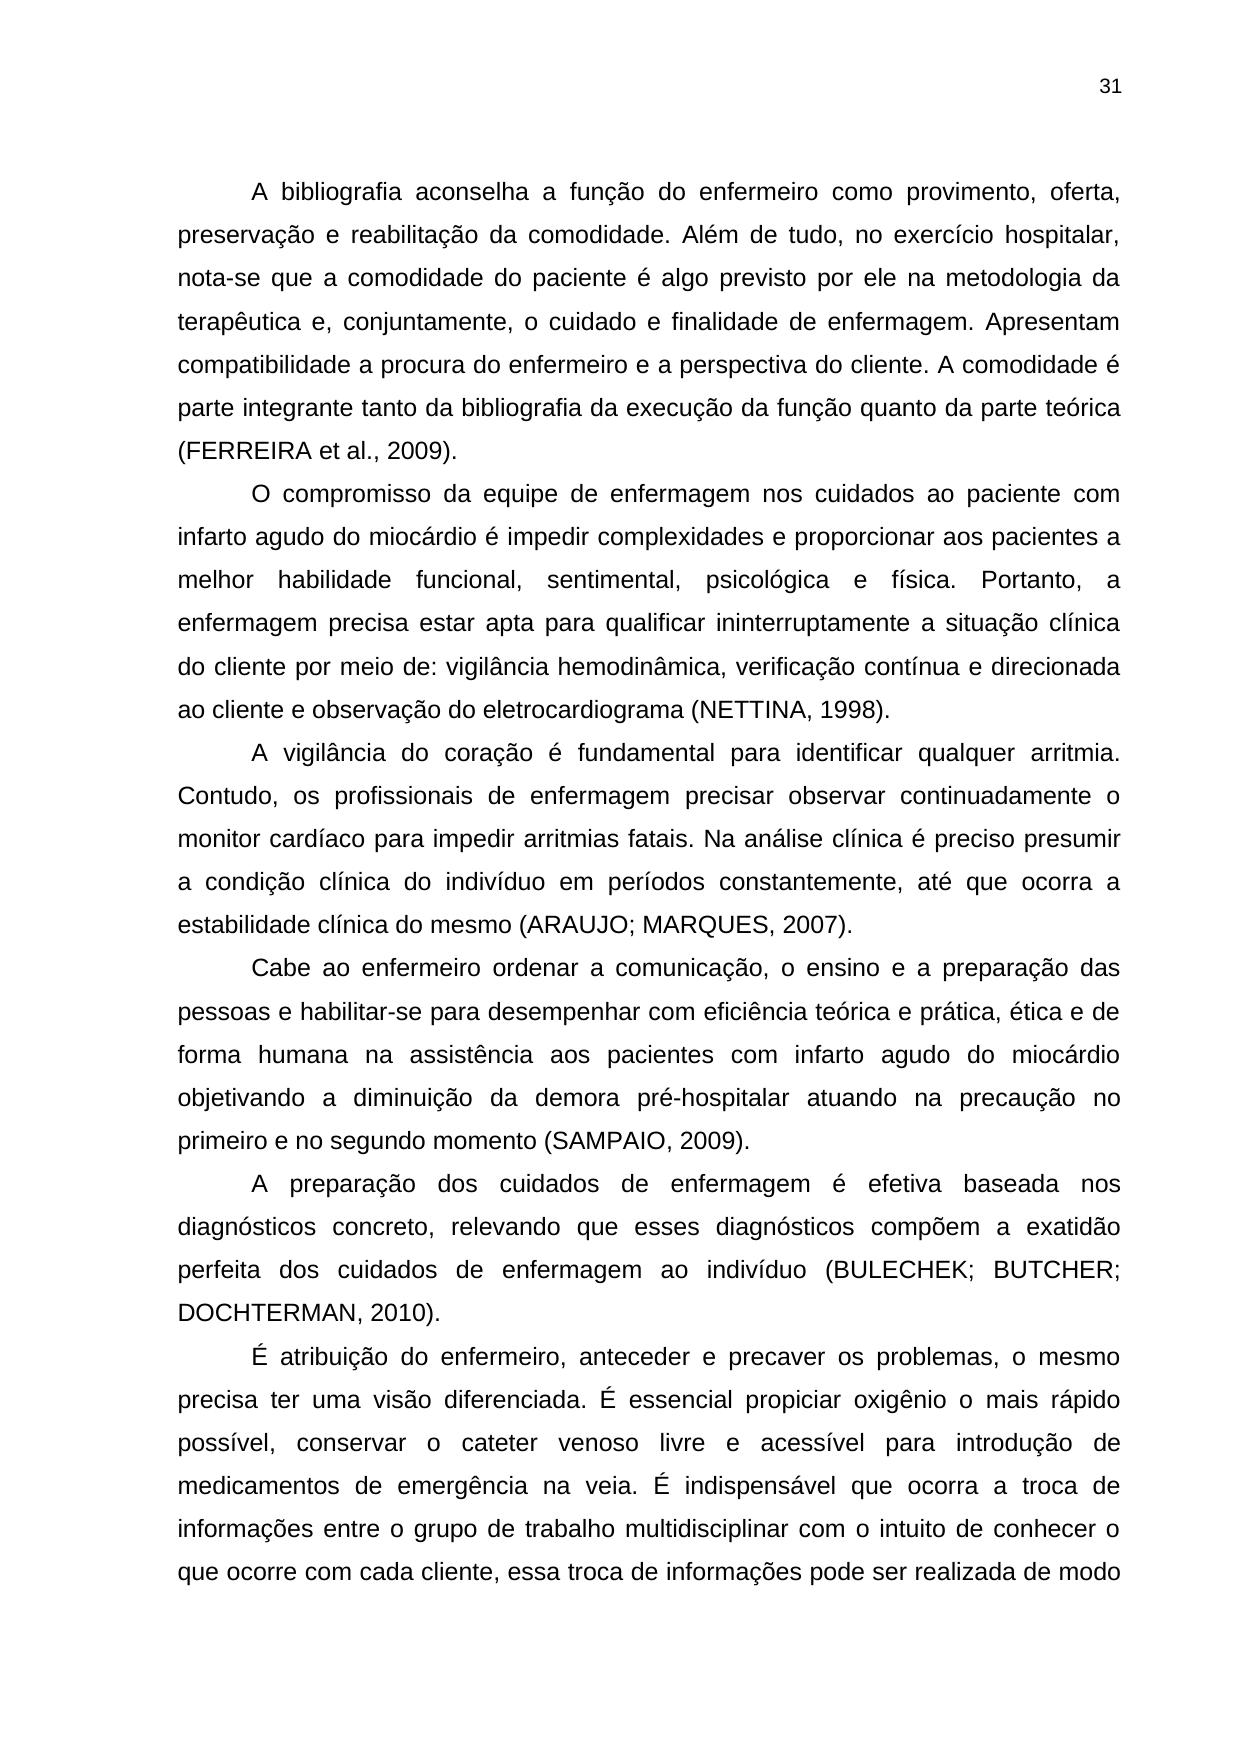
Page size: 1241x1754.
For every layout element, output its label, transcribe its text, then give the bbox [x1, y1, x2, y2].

text A vigilância do coração é fundamental para identificar qualquer arritmia. Contudo, os profissionais de enfermagem precisar observar continuadamente o monitor cardíaco para impedir arritmias fatais. Na análise clínica é preciso presumir a condição clínica do indivíduo em períodos constantemente, até que ocorra a estabilidade clínica do mesmo (ARAUJO; MARQUES, 2007). [177, 738, 1122, 939]
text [177, 1342, 1122, 1586]
text O compromisso da equipe de enfermagem nos cuidados ao paciente com infarto agudo do miocárdio é impedir complexidades e proporcionar aos pacientes a melhor habilidade funcional, sentimental, psicológica e física. Portanto, a enfermagem precisa estar apta para qualificar ininterruptamente a situação clínica do cliente por meio de: vigilância hemodinâmica, verificação contínua e direcionada ao cliente e observação do eletrocardiograma (NETTINA, 1998). [177, 479, 1122, 723]
text Cabe ao enfermeiro ordenar a comunicação, o ensino e a preparação das pessoas e habilitar-se para desempenhar com eficiência teórica e prática, ética e de forma humana na assistência aos pacientes com infarto agudo do miocárdio objetivando a diminuição da demora pré-hospitalar atuando na precaução no primeiro e no segundo momento (SAMPAIO, 2009). [177, 953, 1122, 1155]
text A preparação dos cuidados de enfermagem é efetiva baseada nos diagnósticos concreto, relevando que esses diagnósticos compõem a exatidão perfeita dos cuidados de enfermagem ao indivíduo (BULECHEK; BUTCHER; DOCHTERMAN, 2010). [177, 1169, 1122, 1327]
text A bibliografia aconselha a função do enfermeiro como provimento, oferta, preservação e reabilitação da comodidade. Além de tudo, no exercício hospitalar, nota-se que a comodidade do paciente é algo previsto por ele na metodologia da terapêutica e, conjuntamente, o cuidado e finalidade de enfermagem. Apresentam compatibilidade a procura do enfermeiro e a perspectiva do cliente. A comodidade é parte integrante tanto da bibliografia da execução da função quanto da parte teórica (FERREIRA et al., 2009). [177, 177, 1122, 465]
